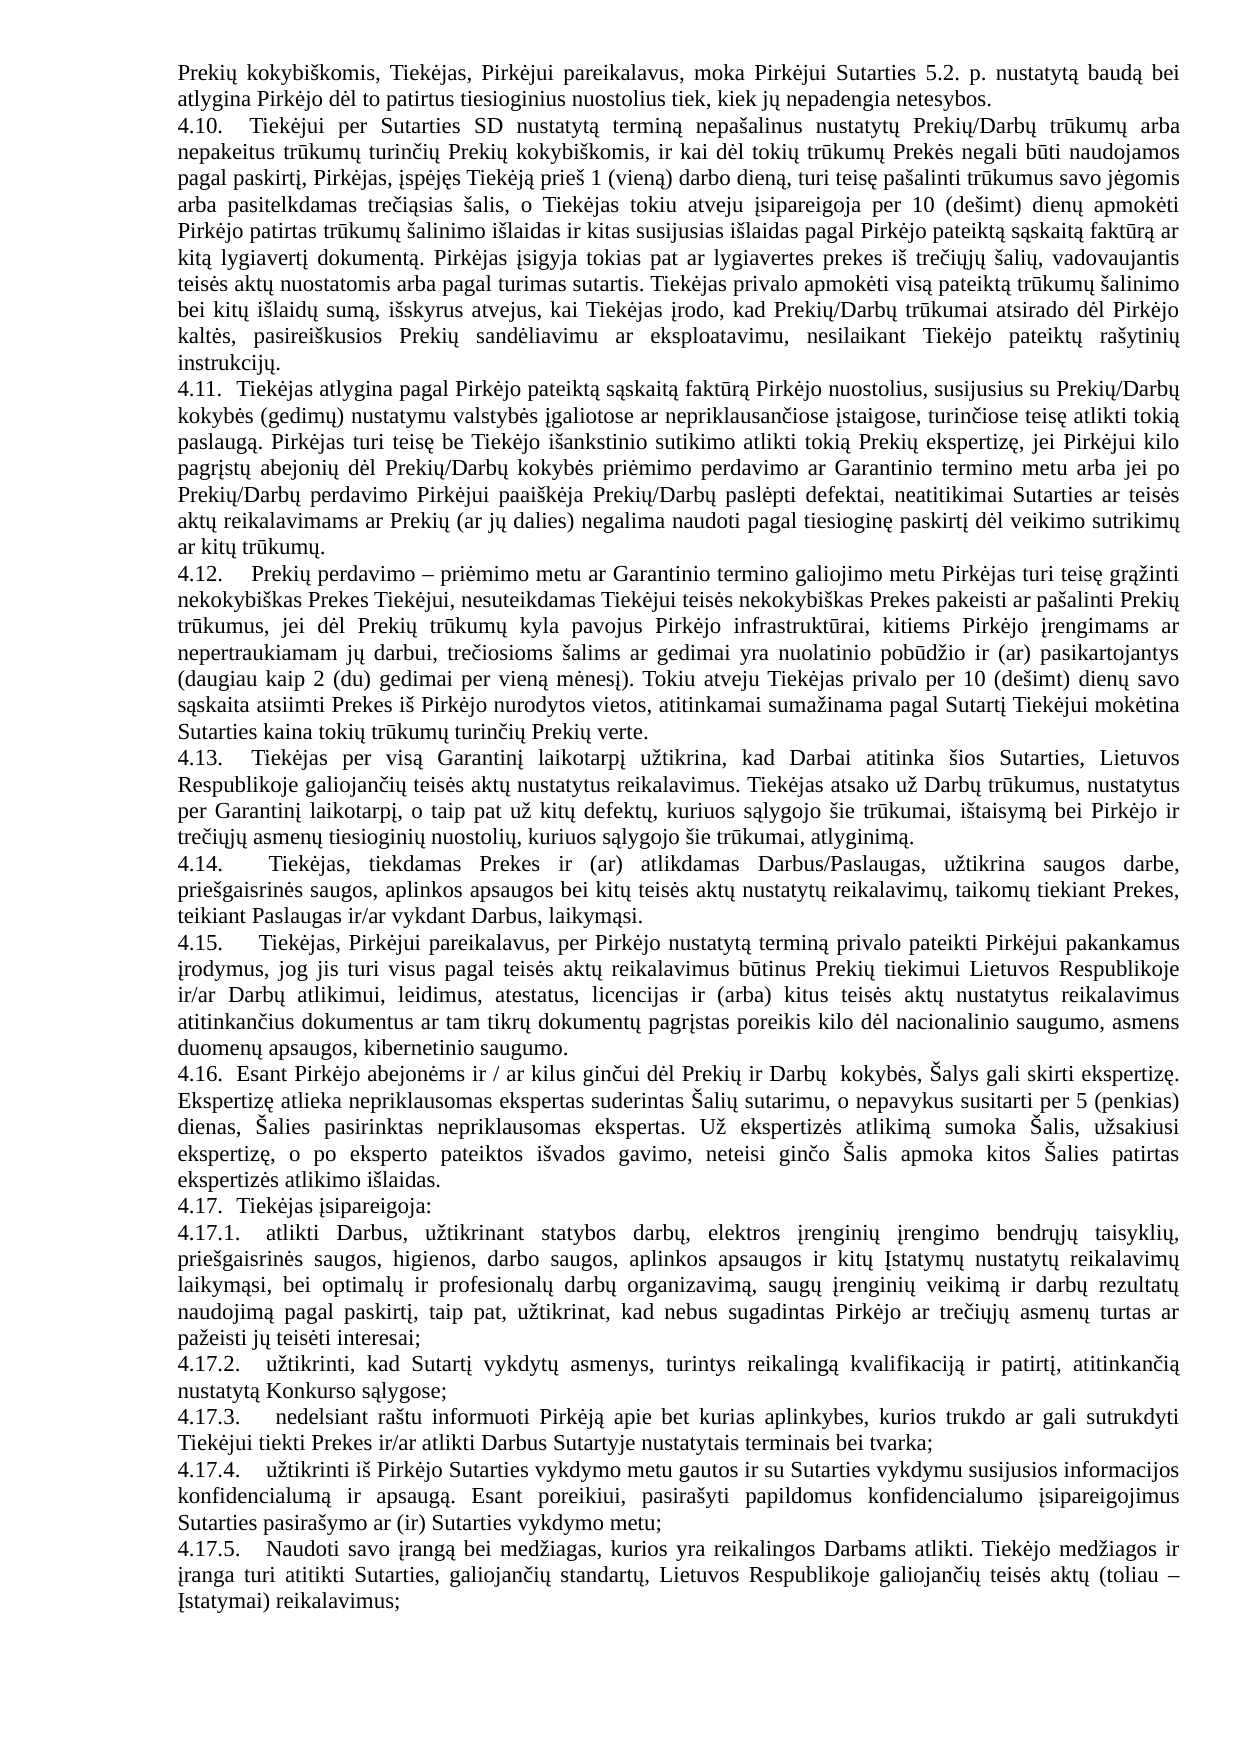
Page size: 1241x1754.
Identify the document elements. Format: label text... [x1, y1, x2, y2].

list Tiekėjas, tiekdamas Prekes ir (ar) atlikdamas Darbus/Paslaugas, užtikrina saugos darbe, priešgaisrinės saugos, aplinkos apsaugos bei kitų teisės aktų nustatytų reikalavimų, taikomų tiekiant Prekes, teikiant Paslaugas ir/ar vykdant Darbus, laikymąsi. [177, 850, 1181, 929]
list Tiekėjas atlygina pagal Pirkėjo pateiktą sąskaitą faktūrą Pirkėjo nuostolius, susijusius su Prekių/Darbų kokybės (gedimų) nustatymu valstybės įgaliotose ar nepriklausančiose įstaigose, turinčiose teisę atlikti tokią paslaugą. Pirkėjas turi teisę be Tiekėjo išankstinio sutikimo atlikti tokią Prekių ekspertizę, jei Pirkėjui kilo pagrįstų abejonių dėl Prekių/Darbų kokybės priėmimo perdavimo ar Garantinio termino metu arba jei po Prekių/Darbų perdavimo Pirkėjui paaiškėja Prekių/Darbų paslėpti defektai, neatitikimai Sutarties ar teisės aktų reikalavimams ar Prekių (ar jų dalies) negalima naudoti pagal tiesioginę paskirtį dėl veikimo sutrikimų ar kitų trūkumų. [177, 375, 1181, 560]
list Esant Pirkėjo abejonėms ir / ar kilus ginčui dėl Prekių ir Darbų kokybės, Šalys gali skirti ekspertizę. Ekspertizę atlieka nepriklausomas ekspertas suderintas Šalių sutarimu, o nepavykus susitarti per 5 (penkias) dienas, Šalies pasirinktas nepriklausomas ekspertas. Už ekspertizės atlikimą sumoka Šalis, užsakiusi ekspertizę, o po eksperto pateiktos išvados gavimo, neteisi ginčo Šalis apmoka kitos Šalies patirtas ekspertizės atlikimo išlaidas. [177, 1061, 1181, 1192]
list užtikrinti, kad Sutartį vykdytų asmenys, turintys reikalingą kvalifikaciją ir patirtį, atitinkančią nustatytą Konkurso sąlygose; [177, 1350, 1181, 1403]
list Naudoti savo įrangą bei medžiagas, kurios yra reikalingos Darbams atlikti. Tiekėjo medžiagos ir įranga turi atitikti Sutarties, galiojančių standartų, Lietuvos Respublikoje galiojančių teisės aktų (toliau – Įstatymai) reikalavimus; [177, 1535, 1181, 1614]
list Prekių perdavimo – priėmimo metu ar Garantinio termino galiojimo metu Pirkėjas turi teisę grąžinti nekokybiškas Prekes Tiekėjui, nesuteikdamas Tiekėjui teisės nekokybiškas Prekes pakeisti ar pašalinti Prekių trūkumus, jei dėl Prekių trūkumų kyla pavojus Pirkėjo infrastruktūrai, kitiems Pirkėjo įrengimams ar nepertraukiamam jų darbui, trečiosioms šalims ar gedimai yra nuolatinio pobūdžio ir (ar) pasikartojantys (daugiau kaip 2 (du) gedimai per vieną mėnesį). Tokiu atveju Tiekėjas privalo per 10 (dešimt) dienų savo sąskaita atsiimti Prekes iš Pirkėjo nurodytos vietos, atitinkamai sumažinama pagal Sutartį Tiekėjui mokėtina Sutarties kaina tokių trūkumų turinčių Prekių verte. [177, 560, 1181, 744]
list užtikrinti iš Pirkėjo Sutarties vykdymo metu gautos ir su Sutarties vykdymu susijusios informacijos konfidencialumą ir apsaugą. Esant poreikiui, pasirašyti papildomus konfidencialumo įsipareigojimus Sutarties pasirašymo ar (ir) Sutarties vykdymo metu; [177, 1456, 1181, 1535]
list Tiekėjui per Sutarties SD nustatytą terminą nepašalinus nustatytų Prekių/Darbų trūkumų arba nepakeitus trūkumų turinčių Prekių kokybiškomis, ir kai dėl tokių trūkumų Prekės negali būti naudojamos pagal paskirtį, Pirkėjas, įspėjęs Tiekėją prieš 1 (vieną) darbo dieną, turi teisę pašalinti trūkumus savo jėgomis arba pasitelkdamas trečiąsias šalis, o Tiekėjas tokiu atveju įsipareigoja per 10 (dešimt) dienų apmokėti Pirkėjo patirtas trūkumų šalinimo išlaidas ir kitas susijusias išlaidas pagal Pirkėjo pateiktą sąskaitą faktūrą ar kitą lygiavertį dokumentą. Pirkėjas įsigyja tokias pat ar lygiavertes prekes iš trečiųjų šalių, vadovaujantis teisės aktų nuostatomis arba pagal turimas sutartis. Tiekėjas privalo apmokėti visą pateiktą trūkumų šalinimo bei kitų išlaidų sumą, išskyrus atvejus, kai Tiekėjas įrodo, kad Prekių/Darbų trūkumai atsirado dėl Pirkėjo kaltės, pasireiškusios Prekių sandėliavimu ar eksploatavimu, nesilaikant Tiekėjo pateiktų rašytinių instrukcijų. [177, 112, 1181, 375]
list Tiekėjas per visą Garantinį laikotarpį užtikrina, kad Darbai atitinka šios Sutarties, Lietuvos Respublikoje galiojančių teisės aktų nustatytus reikalavimus. Tiekėjas atsako už Darbų trūkumus, nustatytus per Garantinį laikotarpį, o taip pat už kitų defektų, kuriuos sąlygojo šie trūkumai, ištaisymą bei Pirkėjo ir trečiųjų asmenų tiesioginių nuostolių, kuriuos sąlygojo šie trūkumai, atlyginimą. [177, 744, 1181, 850]
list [177, 59, 1181, 112]
list Tiekėjas, Pirkėjui pareikalavus, per Pirkėjo nustatytą terminą privalo pateikti Pirkėjui pakankamus įrodymus, jog jis turi visus pagal teisės aktų reikalavimus būtinus Prekių tiekimui Lietuvos Respublikoje ir/ar Darbų atlikimui, leidimus, atestatus, licencijas ir (arba) kitus teisės aktų nustatytus reikalavimus atitinkančius dokumentus ar tam tikrų dokumentų pagrįstas poreikis kilo dėl nacionalinio saugumo, asmens duomenų apsaugos, kibernetinio saugumo. [177, 929, 1181, 1061]
list nedelsiant raštu informuoti Pirkėją apie bet kurias aplinkybes, kurios trukdo ar gali sutrukdyti Tiekėjui tiekti Prekes ir/ar atlikti Darbus Sutartyje nustatytais terminais bei tvarka; [177, 1403, 1181, 1456]
list atlikti Darbus, užtikrinant statybos darbų, elektros įrenginių įrengimo bendrųjų taisyklių, priešgaisrinės saugos, higienos, darbo saugos, aplinkos apsaugos ir kitų Įstatymų nustatytų reikalavimų laikymąsi, bei optimalų ir profesionalų darbų organizavimą, saugų įrenginių veikimą ir darbų rezultatų naudojimą pagal paskirtį, taip pat, užtikrinat, kad nebus sugadintas Pirkėjo ar trečiųjų asmenų turtas ar pažeisti jų teisėti interesai; [177, 1219, 1181, 1350]
list Tiekėjas įsipareigoja: [177, 1192, 1181, 1219]
